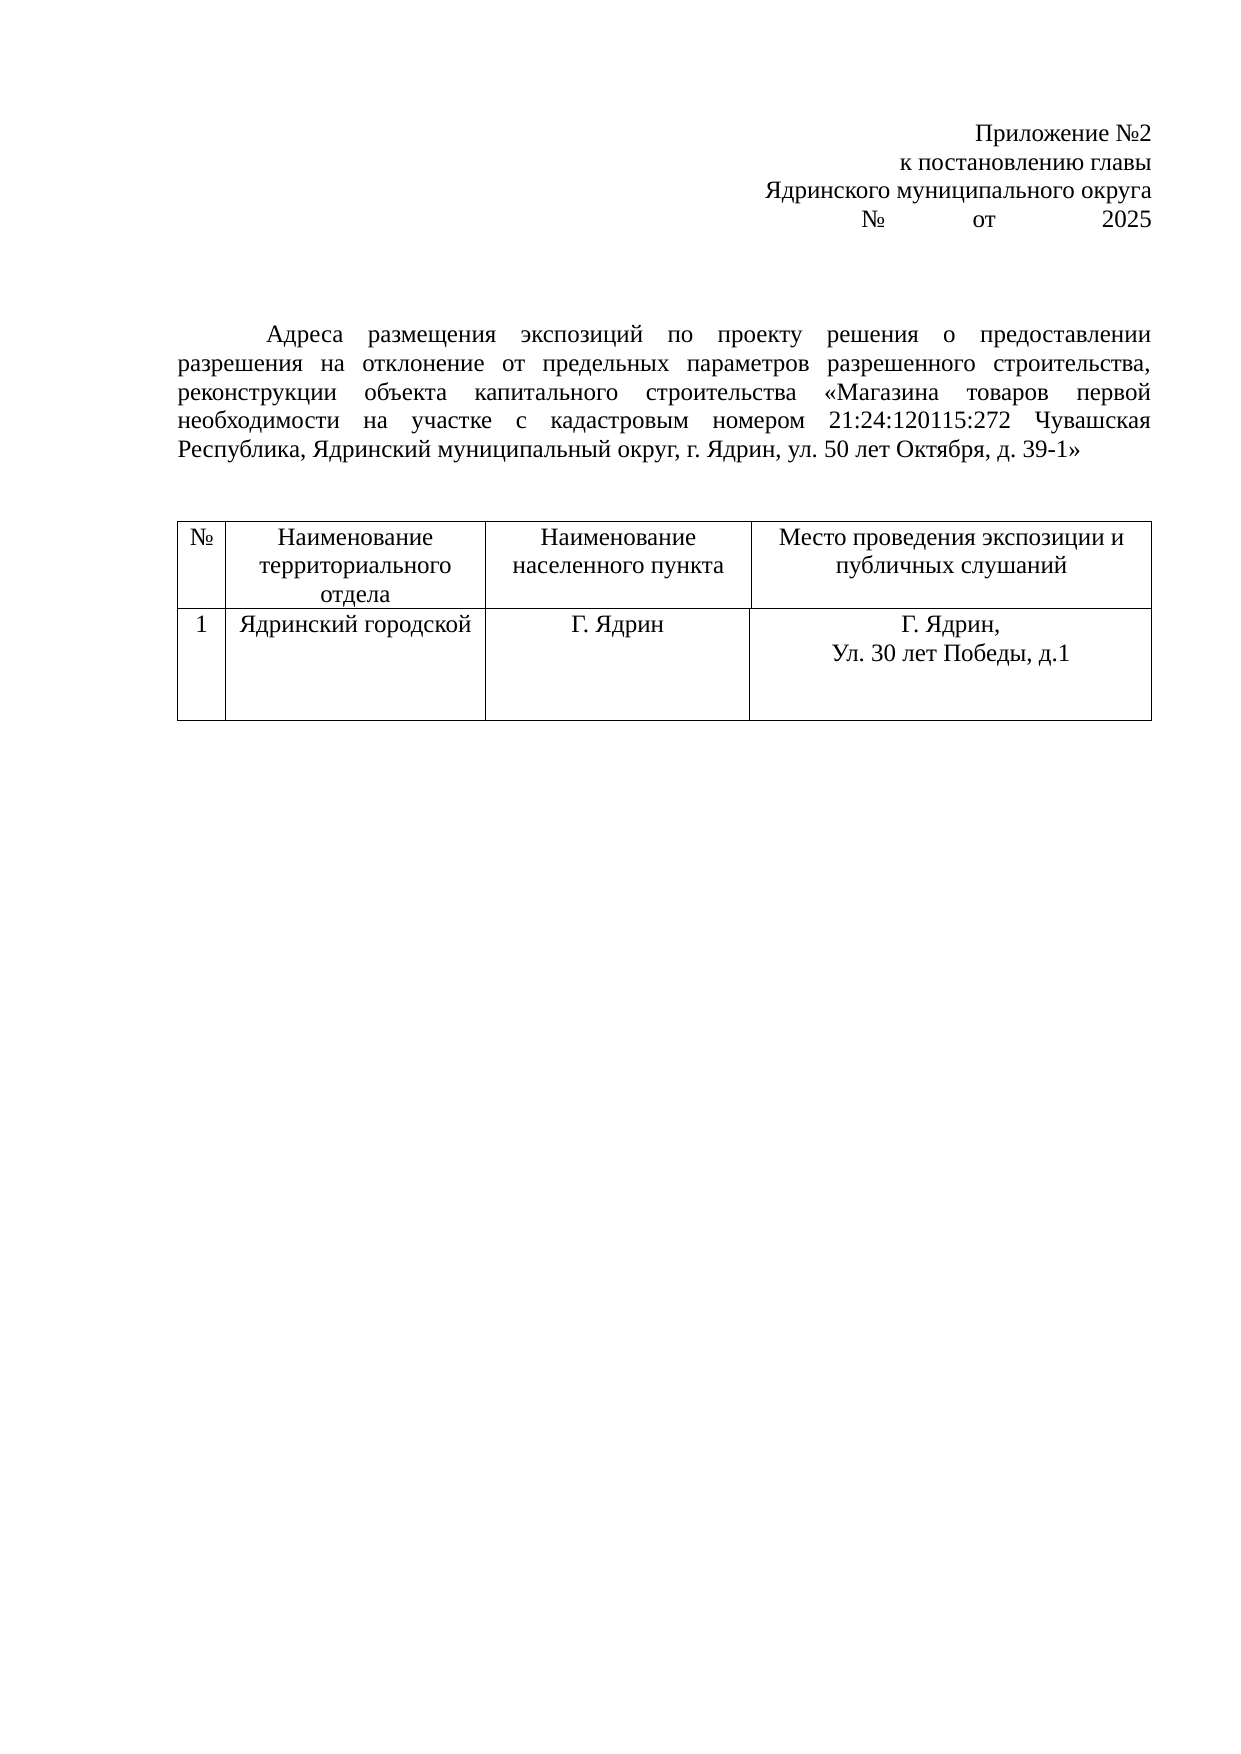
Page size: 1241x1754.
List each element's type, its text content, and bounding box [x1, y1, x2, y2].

text Адреса размещения экспозиций по проекту решения о предоставлении разрешения на отклонение от предельных параметров разрешенного строительства, реконструкции объекта капитального строительства «Магазина товаров первой необходимости на участке с кадастровым номером 21:24:120115:272 Чувашская Республика, Ядринский муниципальный округ, г. Ядрин, ул. 50 лет Октября, д. 39-1» [177, 319, 1152, 463]
table_header № [178, 522, 225, 608]
table_header Наименование территориального отдела [226, 522, 485, 608]
table_cell Г. Ядрин, Ул. 30 лет Победы, д.1 [750, 609, 1151, 720]
table_cell Ядринский городской [226, 609, 485, 720]
table_header Наименование населенного пункта [486, 522, 751, 608]
text № от 2025 [177, 204, 1152, 233]
table_cell 1 [178, 609, 225, 720]
table_header Место проведения экспозиции и публичных слушаний [752, 522, 1151, 608]
text Ядринского муниципального округа [177, 176, 1152, 204]
table_cell Г. Ядрин [486, 609, 749, 720]
text к постановлению главы [177, 147, 1152, 176]
text Приложение №2 [177, 118, 1152, 147]
